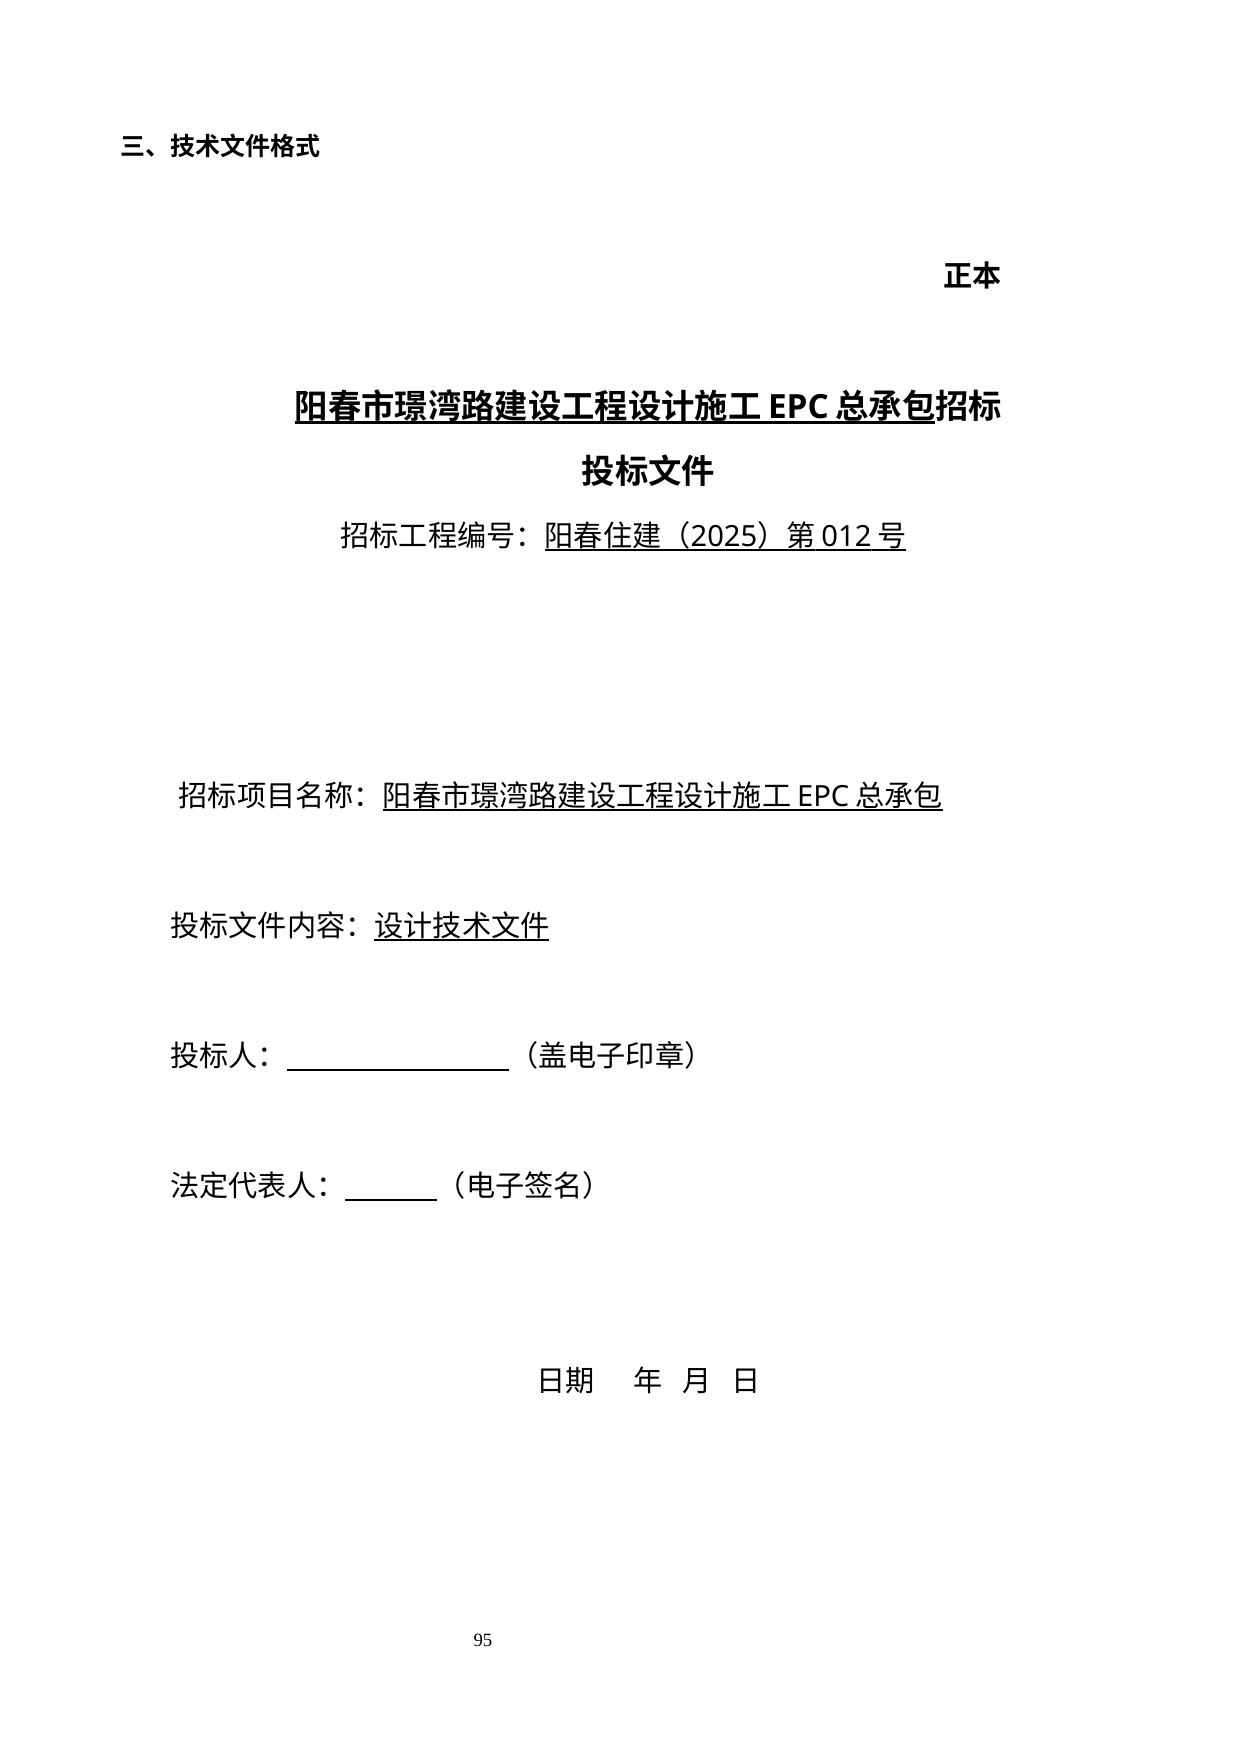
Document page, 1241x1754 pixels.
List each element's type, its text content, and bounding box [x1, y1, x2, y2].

text 招标工程编号：阳春住建（2025）第012号 [120, 502, 1126, 567]
text 法定代表人： （电子签名） [120, 1152, 1126, 1217]
text 三、技术文件格式 [120, 112, 1126, 177]
text 招标项目名称：阳春市璟湾路建设工程设计施工EPC总承包 [120, 762, 1126, 827]
text 日期 年 月 日 [120, 1347, 1126, 1412]
text 正本 [120, 242, 1126, 307]
text 投标人： （盖电子印章） [120, 1022, 1126, 1087]
text 投标文件内容：设计技术文件 [120, 892, 1126, 957]
text 投标文件 [120, 437, 1126, 502]
text 阳春市璟湾路建设工程设计施工EPC总承包招标 [120, 372, 1126, 437]
